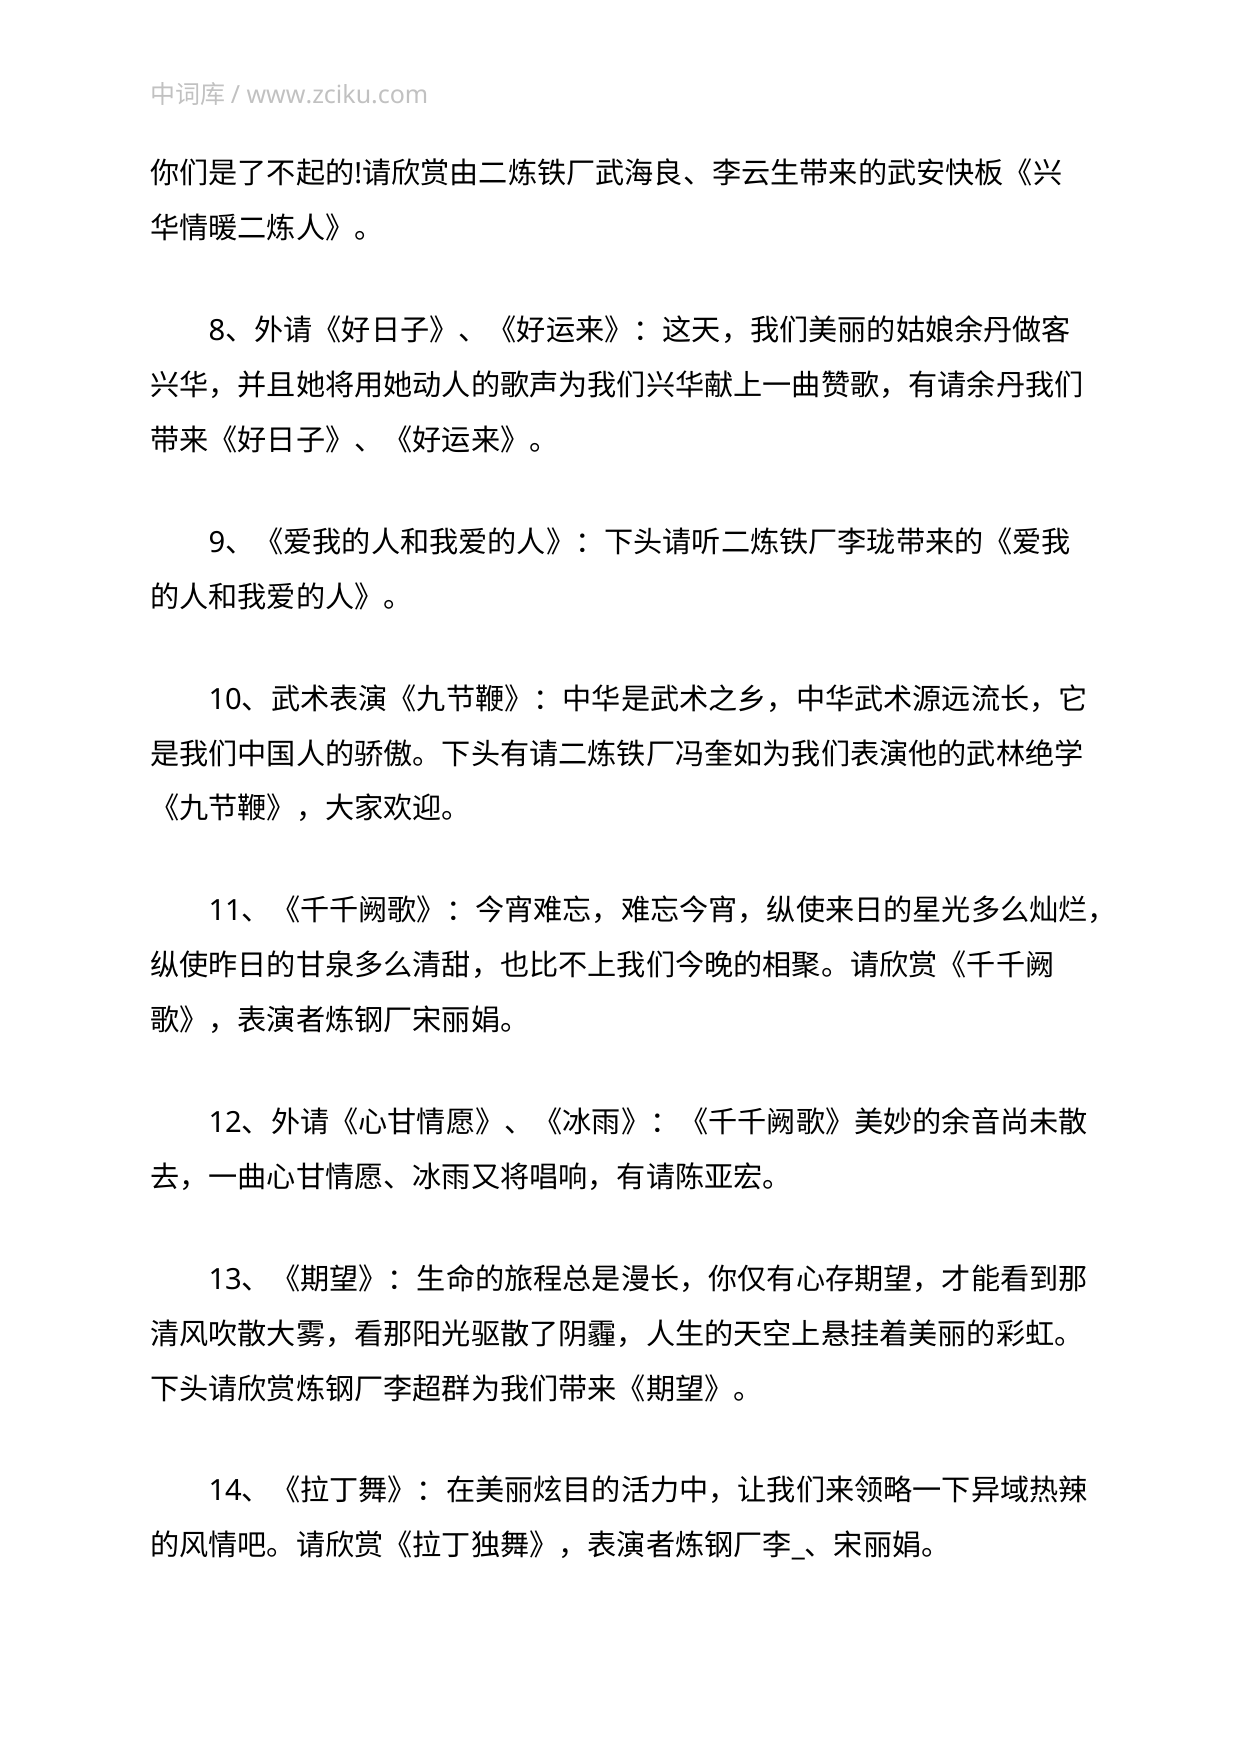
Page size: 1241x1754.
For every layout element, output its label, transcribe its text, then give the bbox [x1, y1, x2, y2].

text 8、外请《好日子》、《好运来》：这天，我们美丽的姑娘余丹做客兴华，并且她将用她动人的歌声为我们兴华献上一曲赞歌，有请余丹我们带来《好日子》、《好运来》。 [150, 307, 1090, 459]
text 13、《期望》：生命的旅程总是漫长，你仅有心存期望，才能看到那清风吹散大雾，看那阳光驱散了阴霾，人生的天空上悬挂着美丽的彩虹。下头请欣赏炼钢厂李超群为我们带来《期望》。 [150, 1255, 1090, 1407]
text 9、《爱我的人和我爱的人》：下头请听二炼铁厂李珑带来的《爱我的人和我爱的人》。 [150, 518, 1090, 616]
text 12、外请《心甘情愿》、《冰雨》：《千千阙歌》美妙的余音尚未散去，一曲心甘情愿、冰雨又将唱响，有请陈亚宏。 [150, 1098, 1090, 1196]
text 11、《千千阙歌》：今宵难忘，难忘今宵，纵使来日的星光多么灿烂，纵使昨日的甘泉多么清甜，也比不上我们今晚的相聚。请欣赏《千千阙歌》，表演者炼钢厂宋丽娟。 [150, 887, 1090, 1039]
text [150, 150, 1090, 247]
text 10、武术表演《九节鞭》：中华是武术之乡，中华武术源远流长，它是我们中国人的骄傲。下头有请二炼铁厂冯奎如为我们表演他的武林绝学《九节鞭》，大家欢迎。 [150, 675, 1090, 827]
text 14、《拉丁舞》：在美丽炫目的活力中，让我们来领略一下异域热辣的风情吧。请欣赏《拉丁独舞》，表演者炼钢厂李_、宋丽娟。 [150, 1467, 1090, 1564]
